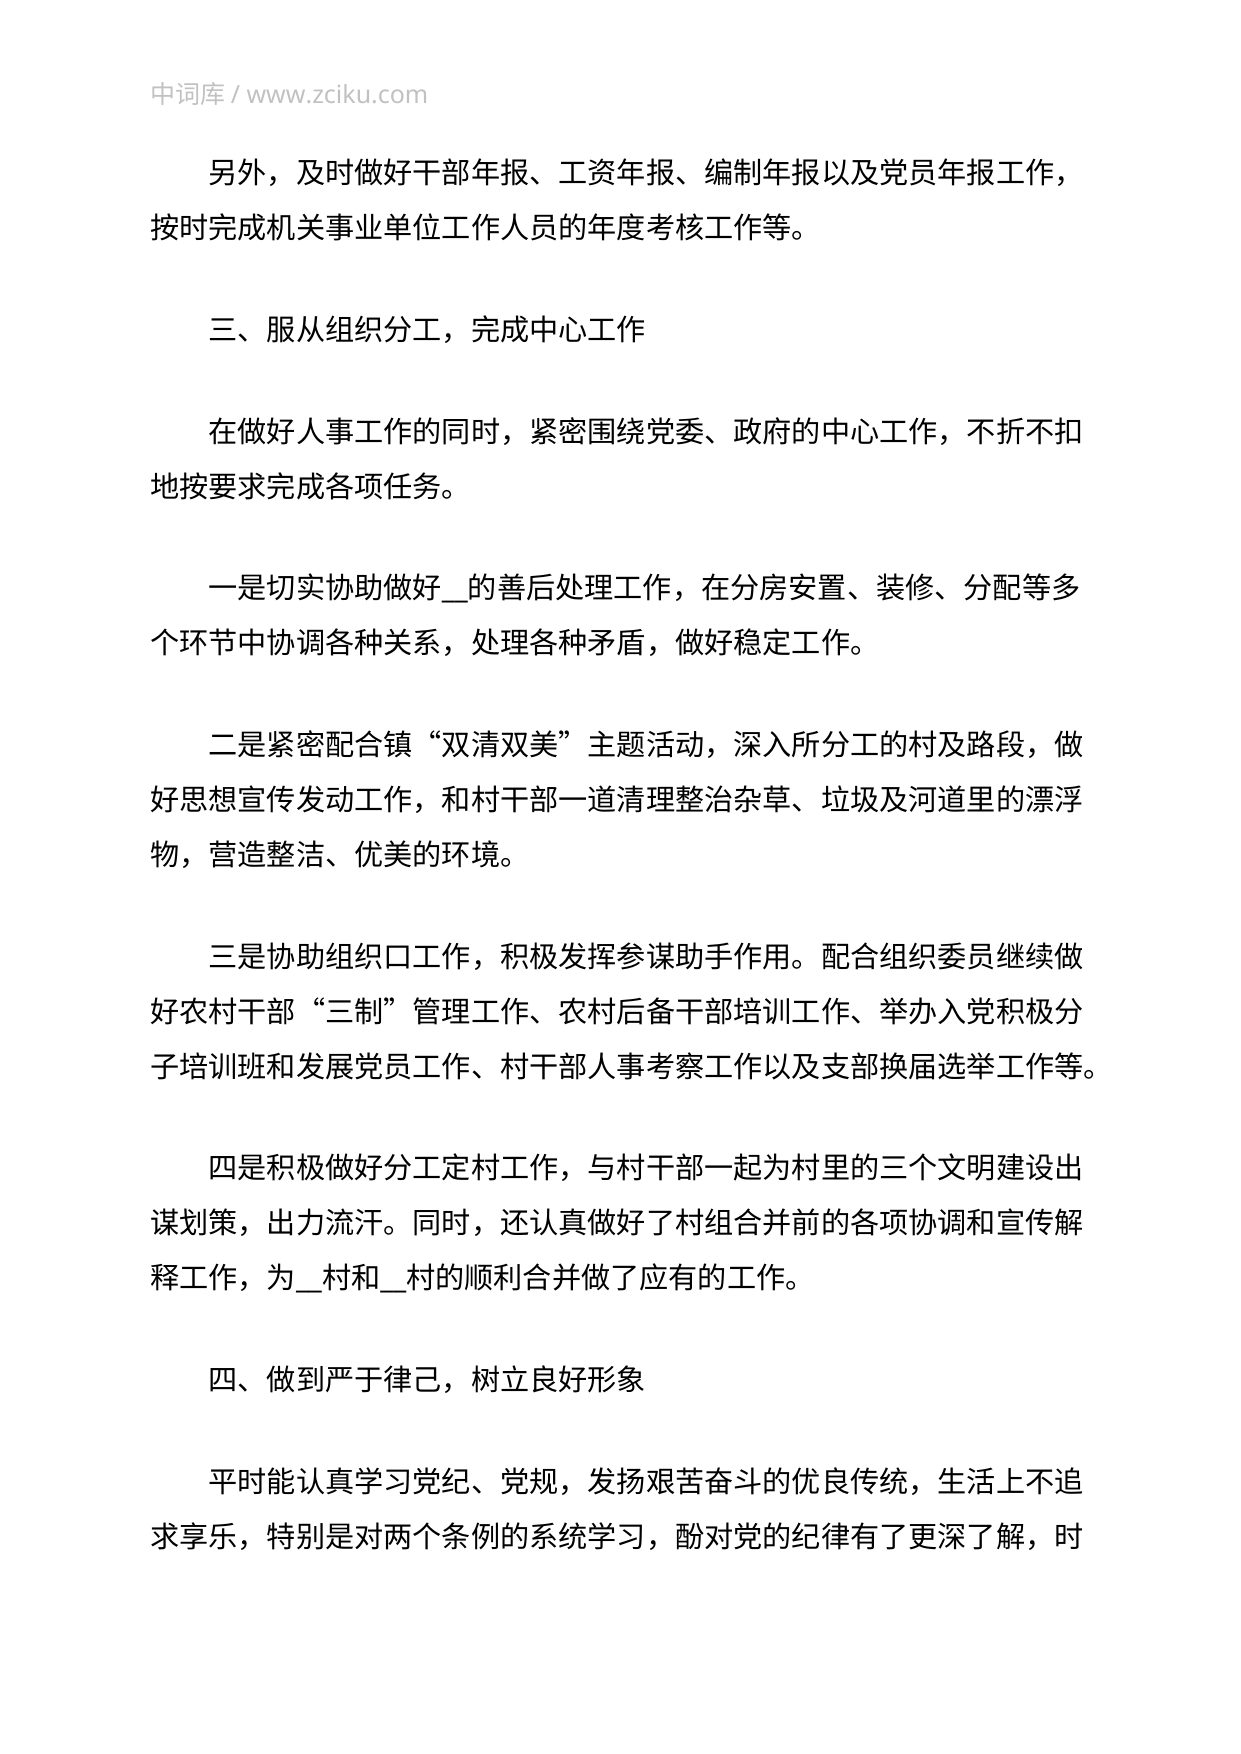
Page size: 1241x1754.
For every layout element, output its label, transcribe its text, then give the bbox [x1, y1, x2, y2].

text 在做好人事工作的同时，紧密围绕党委、政府的中心工作，不折不扣地按要求完成各项任务。 [150, 408, 1090, 506]
text 一是切实协助做好__的善后处理工作，在分房安置、装修、分配等多个环节中协调各种关系，处理各种矛盾，做好稳定工作。 [150, 565, 1090, 662]
text 三、服从组织分工，完成中心工作 [150, 307, 1090, 349]
text 二是紧密配合镇“双清双美”主题活动，深入所分工的村及路段，做好思想宣传发动工作，和村干部一道清理整治杂草、垃圾及河道里的漂浮物，营造整洁、优美的环境。 [150, 722, 1090, 874]
text 三是协助组织口工作，积极发挥参谋助手作用。配合组织委员继续做好农村干部“三制”管理工作、农村后备干部培训工作、举办入党积极分子培训班和发展党员工作、村干部人事考察工作以及支部换届选举工作等。 [150, 933, 1090, 1086]
text 另外，及时做好干部年报、工资年报、编制年报以及党员年报工作，按时完成机关事业单位工作人员的年度考核工作等。 [150, 150, 1090, 247]
text 四、做到严于律己，树立良好形象 [150, 1357, 1090, 1399]
text 四是积极做好分工定村工作，与村干部一起为村里的三个文明建设出谋划策，出力流汗。同时，还认真做好了村组合并前的各项协调和宣传解释工作，为__村和__村的顺利合并做了应有的工作。 [150, 1145, 1090, 1297]
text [150, 1458, 1090, 1556]
